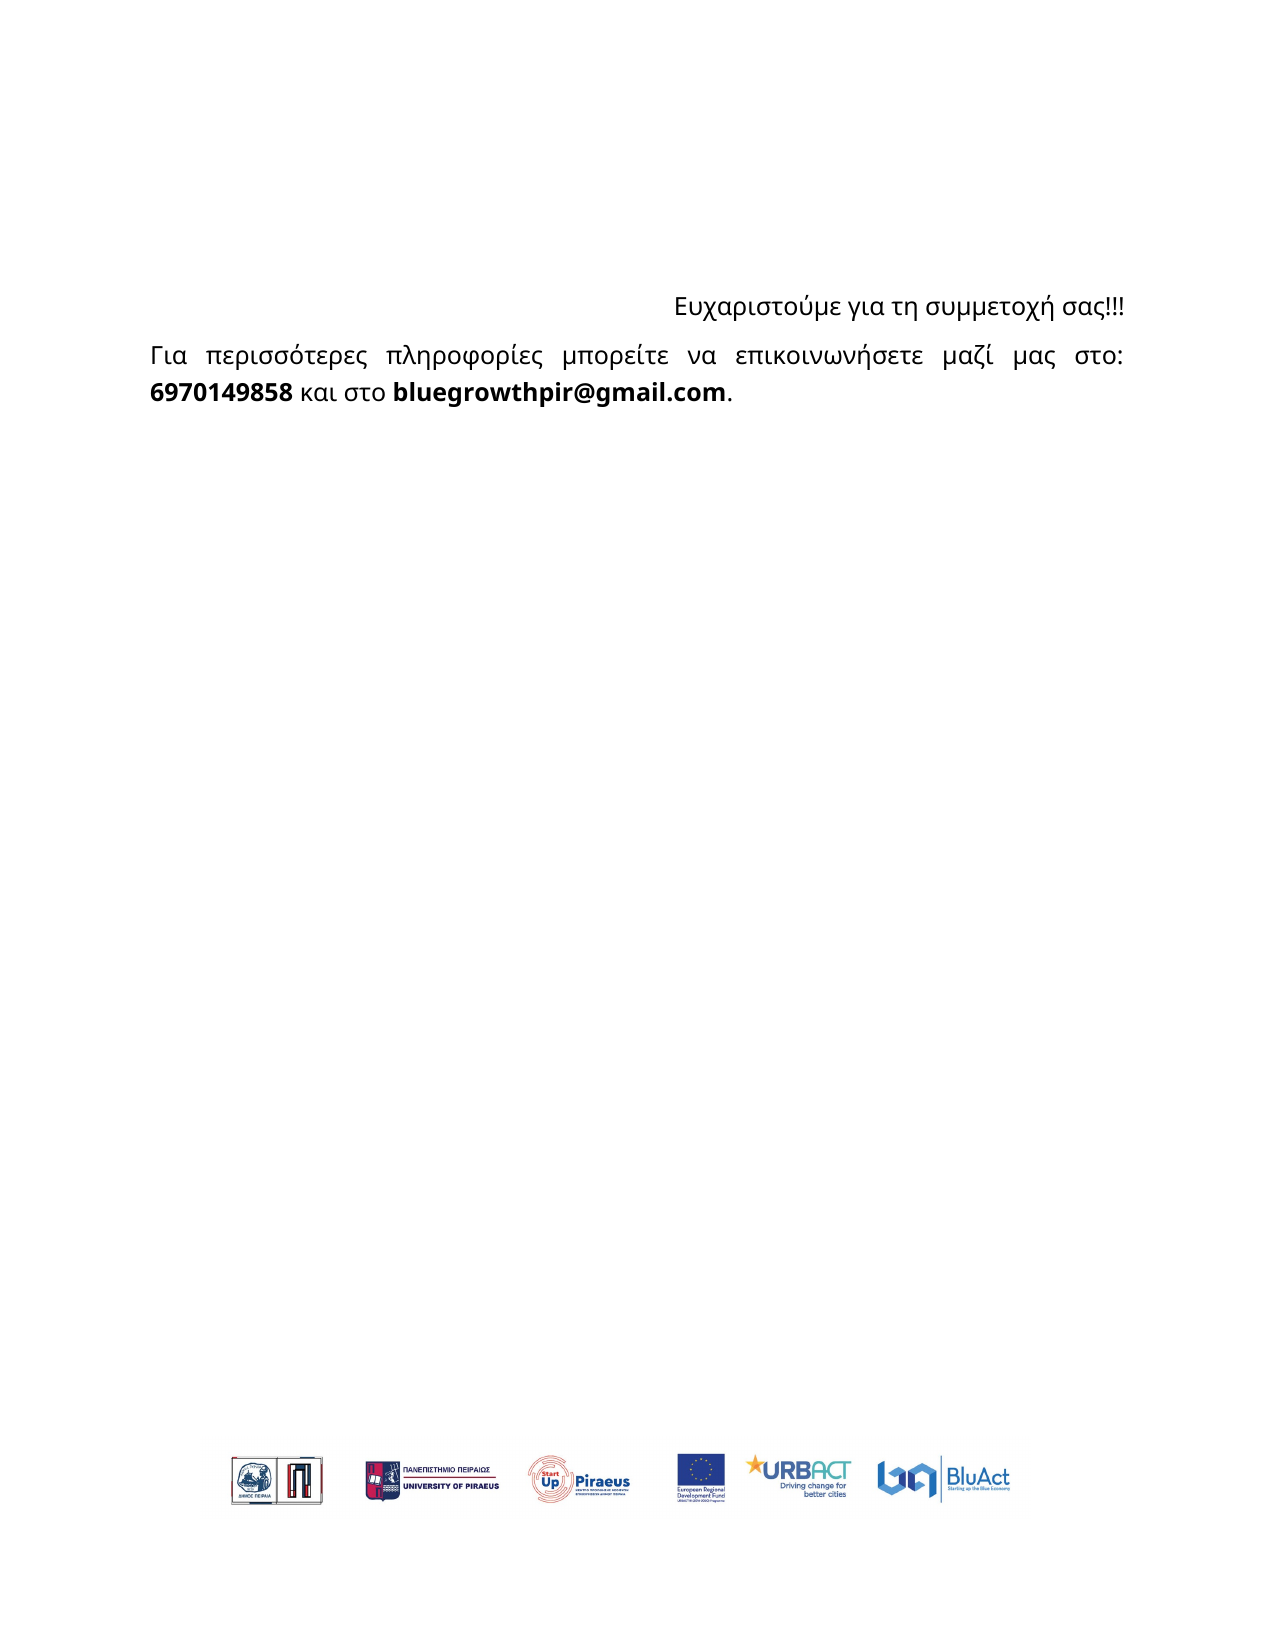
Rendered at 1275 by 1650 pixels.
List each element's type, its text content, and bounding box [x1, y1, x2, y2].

text Για περισσότερες πληροφορίες μπορείτε να επικοινωνήσετε μαζί μας στο: 6970149858 και στο bluegrowthpir@gmail.com. [150, 338, 1125, 409]
picture [199, 1436, 1032, 1519]
text Ευχαριστούμε για τη συμμετοχή σας!!! [150, 289, 1125, 323]
